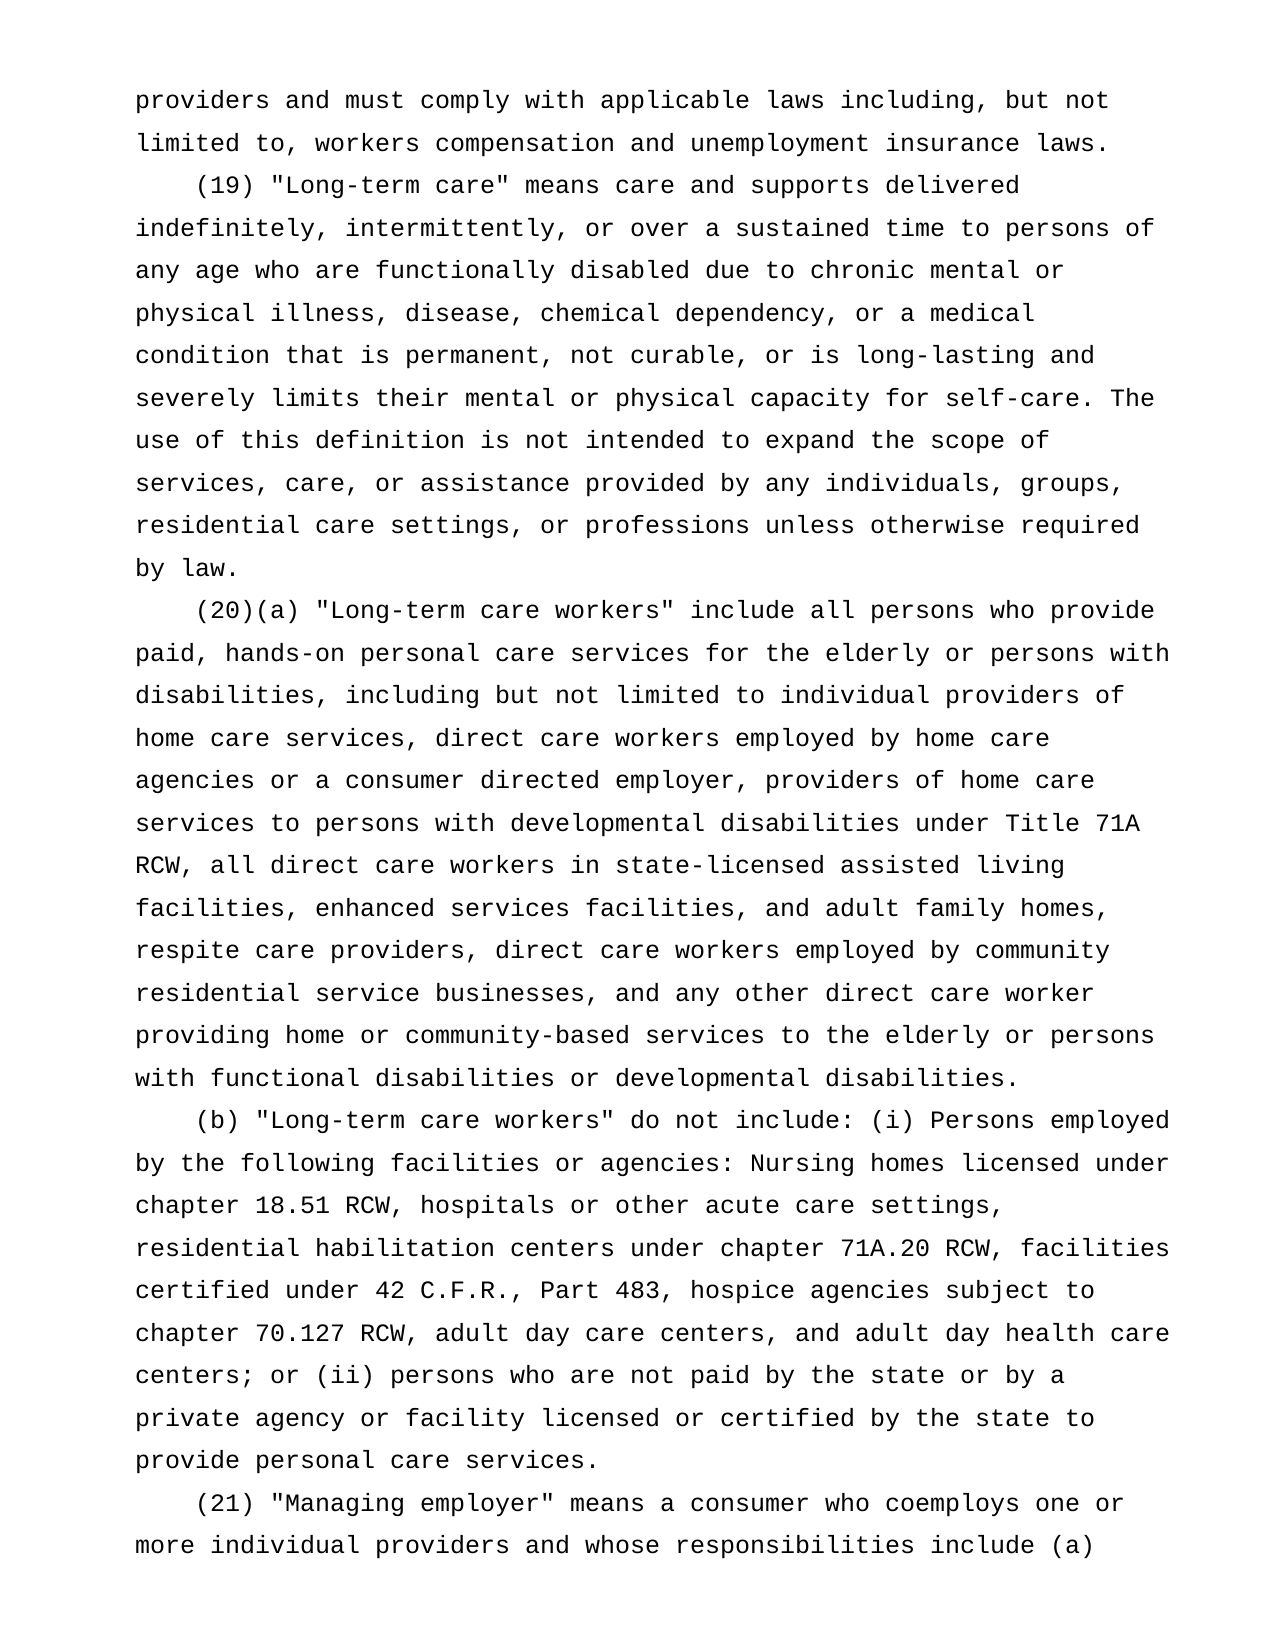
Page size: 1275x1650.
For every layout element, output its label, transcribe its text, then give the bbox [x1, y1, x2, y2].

text (b) "Long-term care workers" do not include: (i) Persons employed by the following facilities or agencies: Nursing homes licensed under chapter 18.51 RCW, hospitals or other acute care settings, residential habilitation centers under chapter 71A.20 RCW, facilities certified under 42 C.F.R., Part 483, hospice agencies subject to chapter 70.127 RCW, adult day care centers, and adult day health care centers; or (ii) persons who are not paid by the state or by a private agency or facility licensed or certified by the state to provide personal care services. [135, 1095, 1170, 1477]
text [135, 1477, 1170, 1562]
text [135, 75, 1170, 160]
text (20)(a) "Long-term care workers" include all persons who provide paid, hands-on personal care services for the elderly or persons with disabilities, including but not limited to individual providers of home care services, direct care workers employed by home care agencies or a consumer directed employer, providers of home care services to persons with developmental disabilities under Title 71A RCW, all direct care workers in state-licensed assisted living facilities, enhanced services facilities, and adult family homes, respite care providers, direct care workers employed by community residential service businesses, and any other direct care worker providing home or community-based services to the elderly or persons with functional disabilities or developmental disabilities. [135, 585, 1170, 1095]
text (19) "Long-term care" means care and supports delivered indefinitely, intermittently, or over a sustained time to persons of any age who are functionally disabled due to chronic mental or physical illness, disease, chemical dependency, or a medical condition that is permanent, not curable, or is long-lasting and severely limits their mental or physical capacity for self-care. The use of this definition is not intended to expand the scope of services, care, or assistance provided by any individuals, groups, residential care settings, or professions unless otherwise required by law. [135, 160, 1170, 585]
